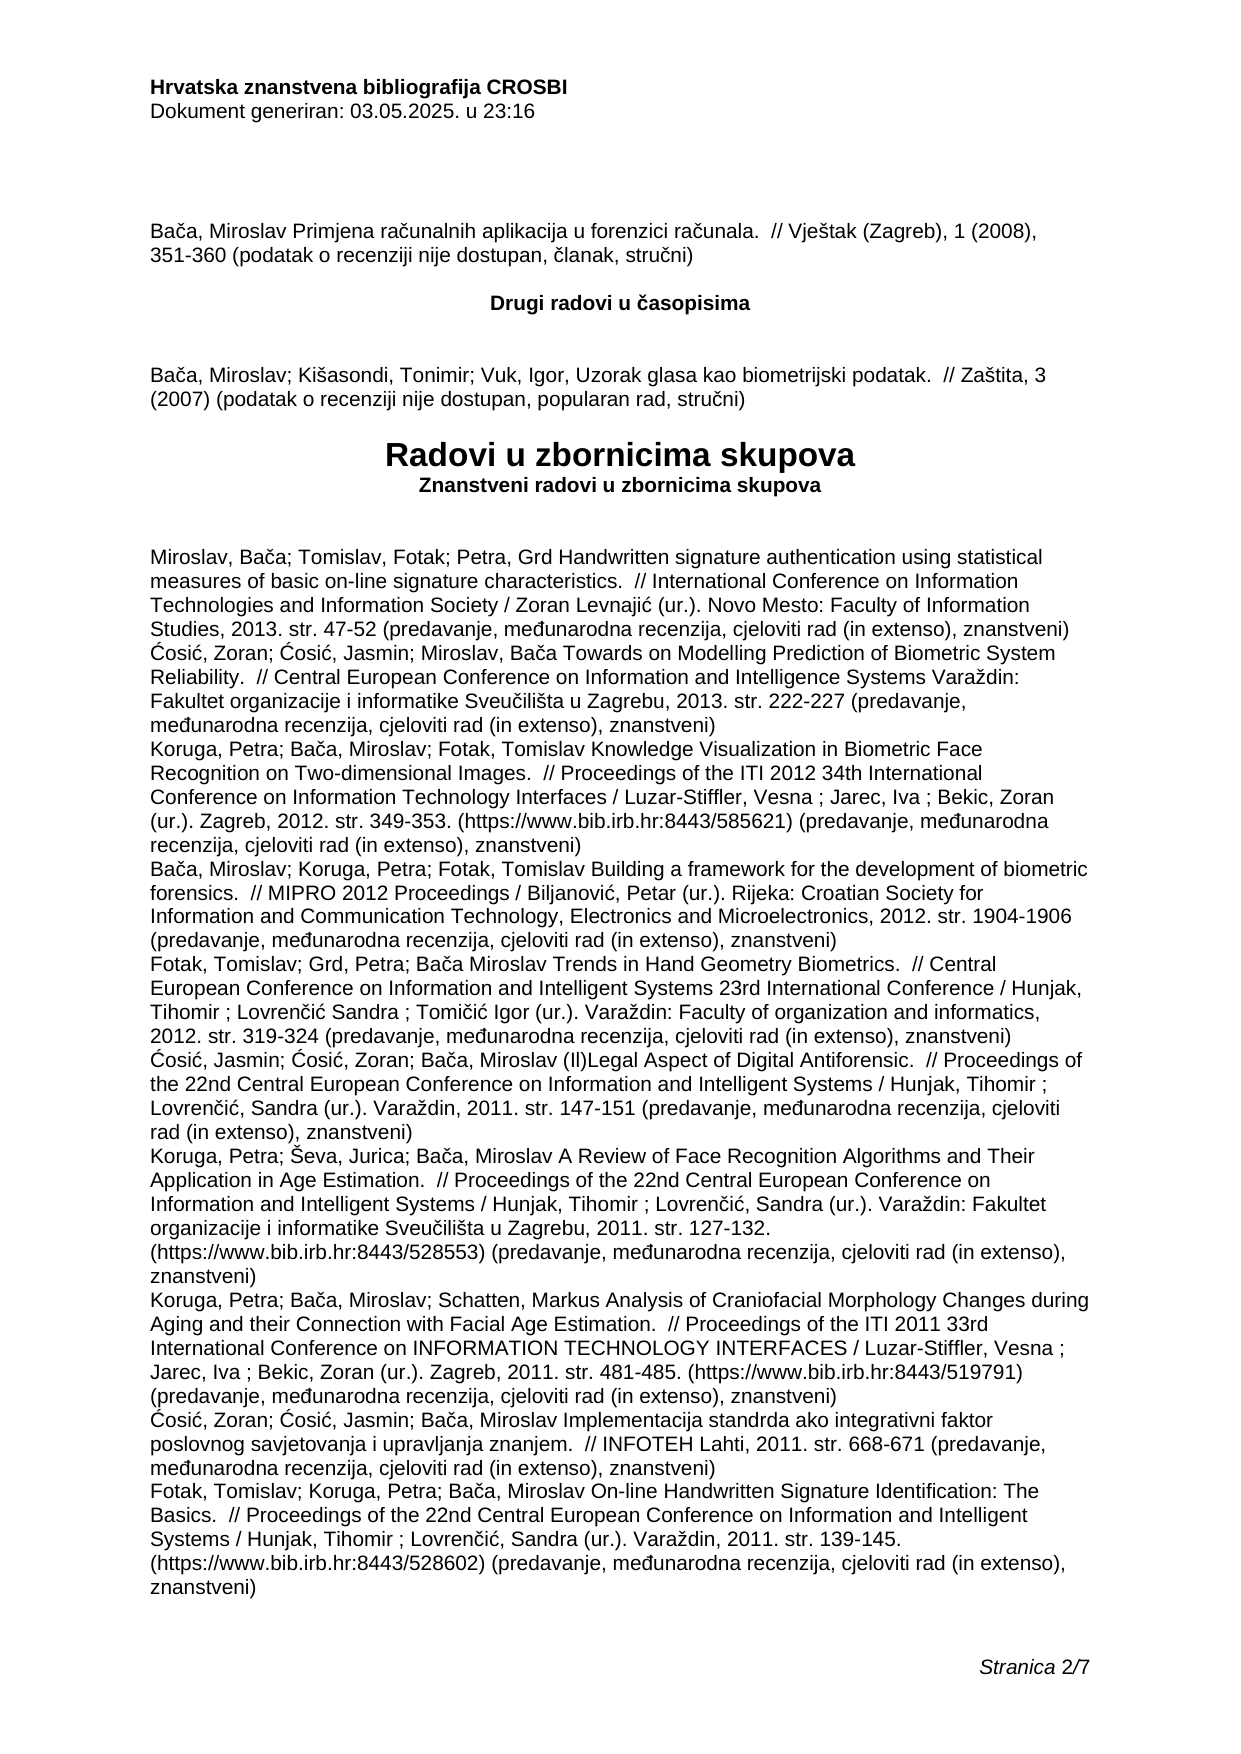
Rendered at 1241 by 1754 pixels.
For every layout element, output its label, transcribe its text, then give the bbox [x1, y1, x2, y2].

text Bača, Miroslav; Kišasondi, Tonimir; Vuk, Igor, [150, 363, 1090, 411]
text Koruga, Petra; Bača, Miroslav; Schatten, Markus [150, 1288, 1090, 1407]
text Bača, Miroslav [150, 219, 1090, 267]
text Koruga, Petra; Ševa, Jurica; Bača, Miroslav [150, 1144, 1090, 1288]
text Ćosić, Zoran; Ćosić, Jasmin; Bača, Miroslav [150, 1407, 1090, 1479]
text Ćosić, Zoran; Ćosić, Jasmin; Miroslav, Bača [150, 641, 1090, 737]
text Fotak, Tomislav; Grd, Petra; Bača Miroslav [150, 952, 1090, 1048]
subtitle Znanstveni radovi u zbornicima skupova [150, 473, 1090, 497]
text Ćosić, Jasmin; Ćosić, Zoran; Bača, Miroslav [150, 1048, 1090, 1144]
text Fotak, Tomislav; Koruga, Petra; Bača, Miroslav [150, 1479, 1090, 1599]
text Bača, Miroslav; Koruga, Petra; Fotak, Tomislav [150, 856, 1090, 952]
subtitle Drugi radovi u časopisima [150, 291, 1090, 315]
text Koruga, Petra; Bača, Miroslav; Fotak, Tomislav [150, 737, 1090, 856]
subtitle Radovi u zbornicima skupova [150, 434, 1090, 473]
text Miroslav, Bača; Tomislav, Fotak; Petra, Grd [150, 545, 1090, 641]
